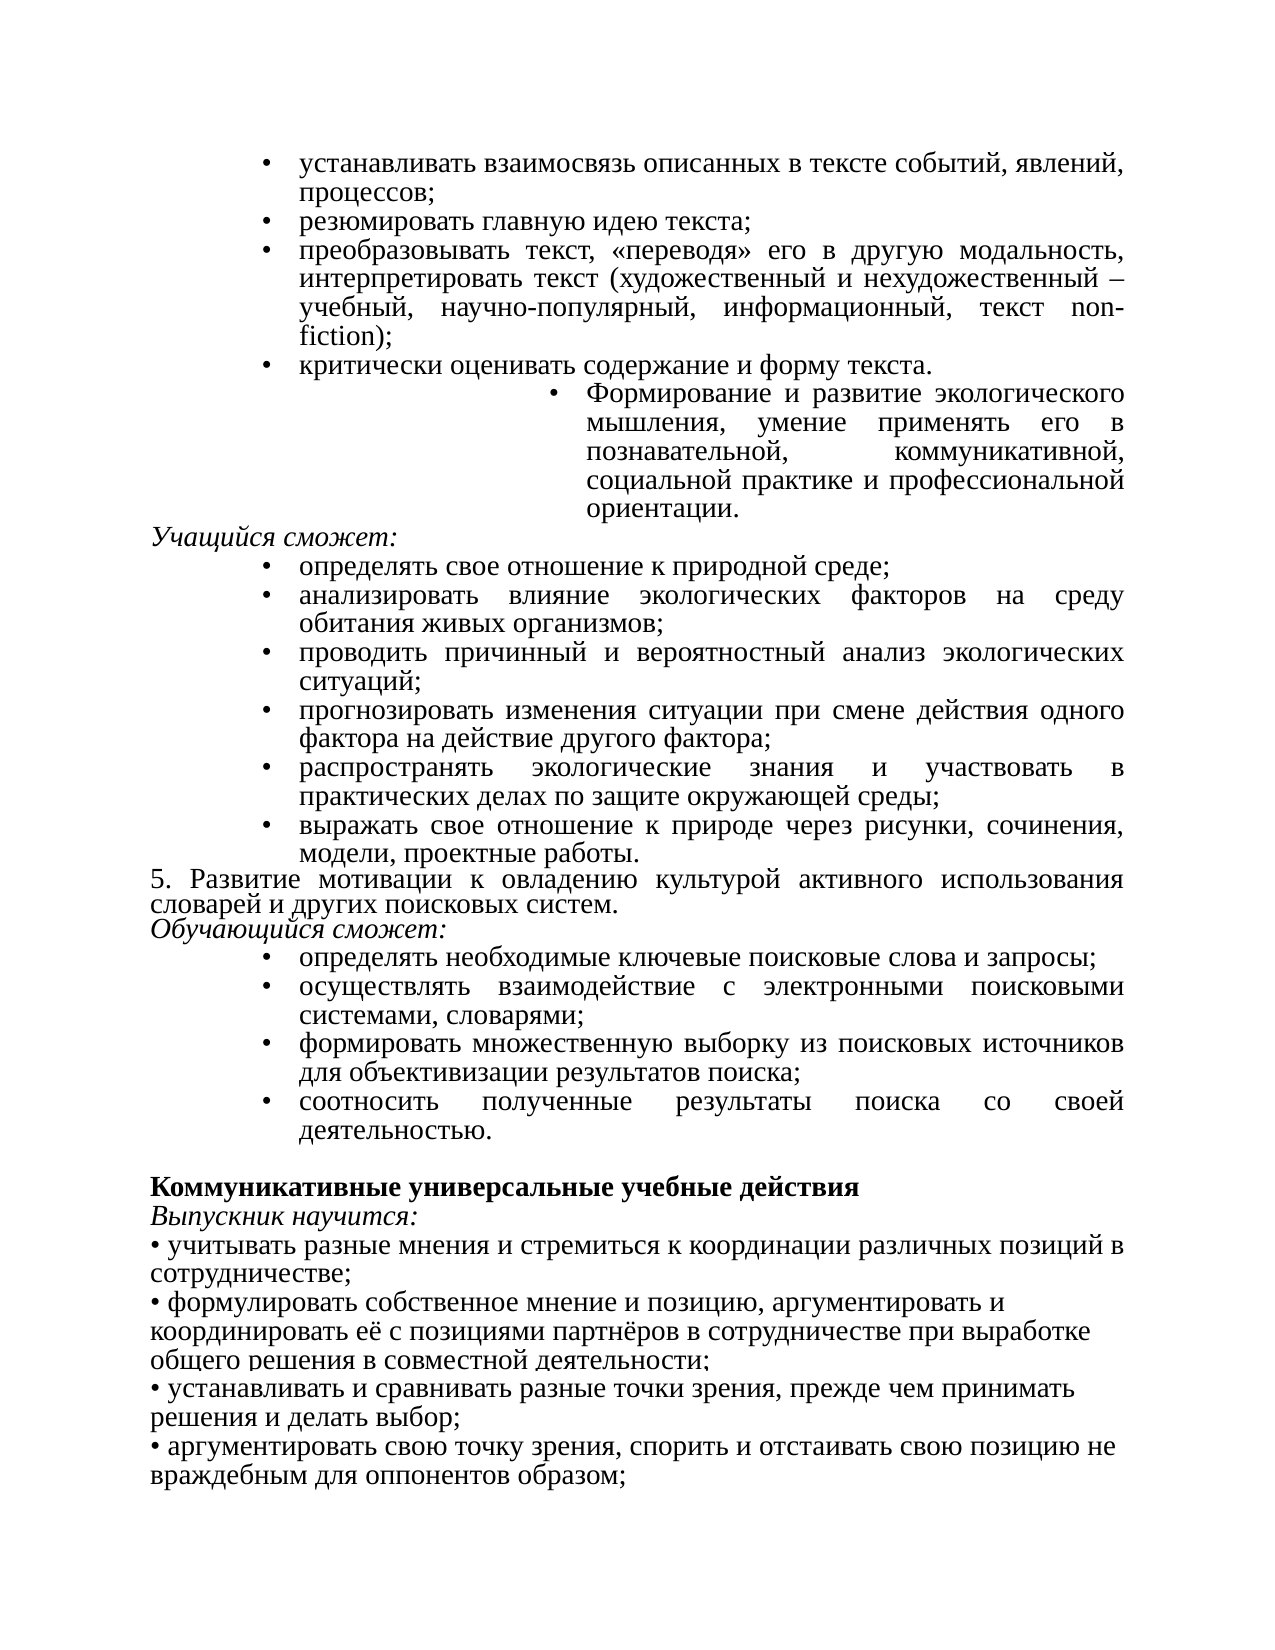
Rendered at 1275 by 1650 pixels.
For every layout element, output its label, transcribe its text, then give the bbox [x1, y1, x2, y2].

text • устанавливать и сравнивать разные точки зрения, прежде чем принимать решения и делать выбор; [461, 1375, 1125, 1432]
list анализировать влияние экологических факторов на среду обитания живых организмов; [261, 581, 1125, 639]
list выражать свое отношение к природе через рисунки, сочинения, модели, проектные работы. [261, 811, 1125, 869]
text 5. Развитие мотивации к овладению культурой активного использования словарей и других поисковых систем. [150, 869, 1125, 919]
list осуществлять взаимодействие с электронными поисковыми системами, словарями; [261, 972, 1125, 1030]
list прогнозировать изменения ситуации при смене действия одного фактора на действие другого фактора; [261, 696, 1125, 754]
text Обучающийся сможет: [150, 919, 1125, 944]
list критически оценивать содержание и форму текста. [261, 351, 1125, 380]
list определять свое отношение к природной среде; [261, 552, 1125, 581]
text • формулировать собственное мнение и позицию, аргументировать и координировать её с позициями партнёров в сотрудничестве при выработке общего решения в совместной деятельности; [150, 1289, 1125, 1375]
text • учитывать разные мнения и стремиться к координации различных позиций в сотрудничестве; [150, 1231, 1125, 1289]
text Выпускник научится: [150, 1202, 1125, 1231]
text Коммуникативные универсальные учебные действия [150, 1174, 1125, 1202]
text Учащийся сможет: [150, 524, 1125, 552]
list определять необходимые ключевые поисковые слова и запросы; [261, 944, 1125, 972]
list соотносить полученные результаты поиска со своей деятельностью. [261, 1087, 1125, 1145]
text • аргументировать свою точку зрения, спорить и отстаивать свою позицию не враждебным для оппонентов образом; [150, 1432, 1125, 1490]
list проводить причинный и вероятностный анализ экологических ситуаций; [261, 639, 1125, 696]
list резюмировать главную идею текста; [261, 207, 1125, 236]
list Формирование и развитие экологического мышления, умение применять его в познавательной, коммуникативной, социальной практике и профессиональной ориентации. [549, 380, 1125, 524]
list преобразовывать текст, «переводя» его в другую модальность, интерпретировать текст (художественный и нехудожественный – учебный, научно-популярный, информационный, текст non-fiction); [261, 236, 1125, 351]
list устанавливать взаимосвязь описанных в тексте событий, явлений, процессов; [261, 150, 1125, 207]
list распространять экологические знания и участвовать в практических делах по защите окружающей среды; [261, 754, 1125, 811]
list формировать множественную выборку из поисковых источников для объективизации результатов поиска; [261, 1030, 1125, 1087]
